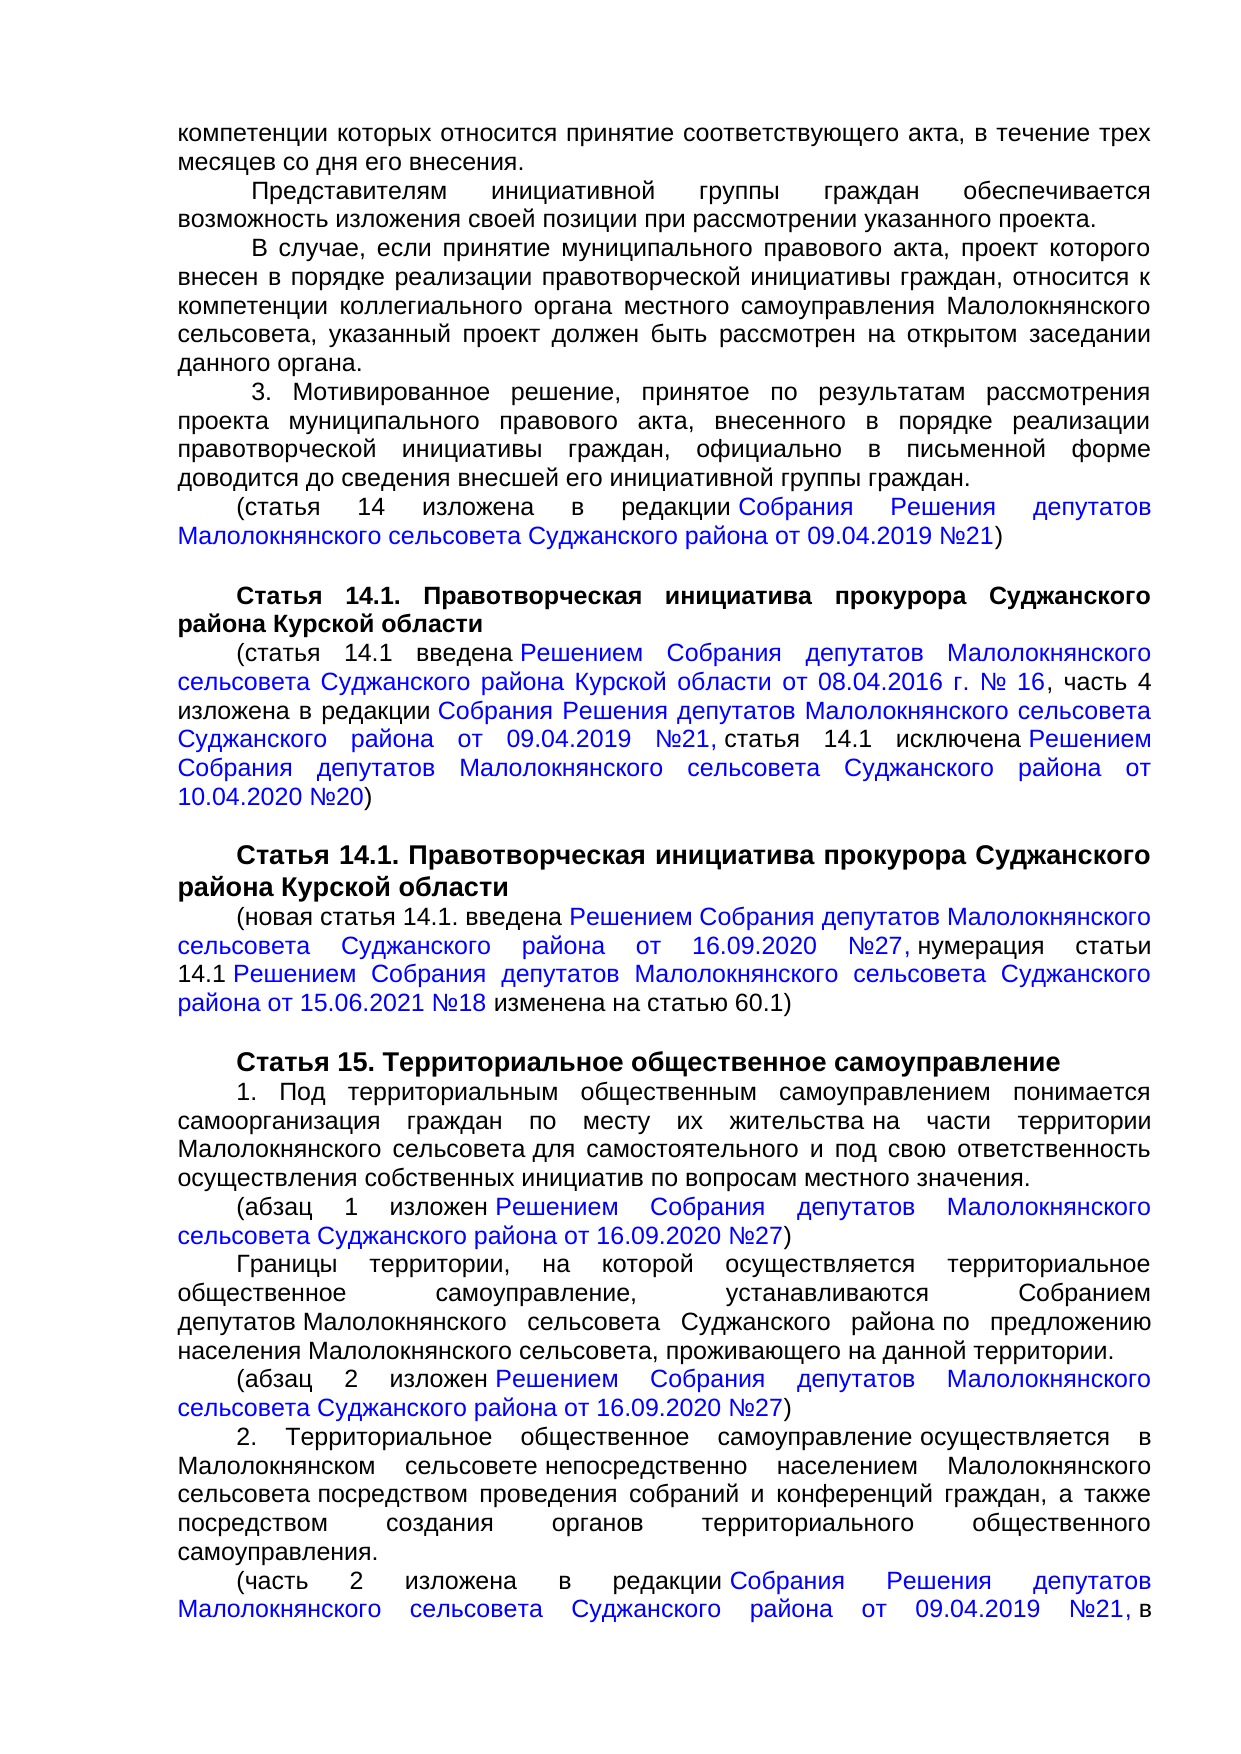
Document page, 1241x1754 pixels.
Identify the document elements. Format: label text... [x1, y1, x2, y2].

text Представителям инициативной группы граждан обеспечивается возможность изложения своей позиции при рассмотрении указанного проекта. [177, 176, 1152, 233]
text Статья 15. Территориальное общественное самоуправление [177, 1046, 1152, 1077]
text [177, 118, 1152, 176]
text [177, 1566, 1152, 1623]
text (новая статья 14.1. введена Решением Собрания депутатов Малолокнянского сельсовета Суджанского района от 16.09.2020 №27, нумерация статьи 14.1 Решением Собрания депутатов Малолокнянского сельсовета Суджанского района от 15.06.2021 №18 изменена на статью 60.1) [177, 902, 1152, 1017]
text Статья 14.1. Правотворческая инициатива прокурора Суджанского района Курской области [177, 839, 1152, 902]
text (статья 14 изложена в редакции Собрания Решения депутатов Малолокнянского сельсовета Суджанского района от 09.04.2019 №21) [177, 492, 1152, 549]
text 3. Мотивированное решение, принятое по результатам рассмотрения проекта муниципального правового акта, внесенного в порядке реализации правотворческой инициативы граждан, официально в письменной форме доводится до сведения внесшей его инициативной группы граждан. [177, 377, 1152, 492]
text (статья 14.1 введена Решением Собрания депутатов Малолокнянского сельсовета Суджанского района Курской области от 08.04.2016 г. № 16, часть 4 изложена в редакции Собрания Решения депутатов Малолокнянского сельсовета Суджанского района от 09.04.2019 №21, статья 14.1 исключена Решением Собрания депутатов Малолокнянского сельсовета Суджанского района от 10.04.2020 №20) [177, 638, 1152, 811]
text Границы территории, на которой осуществляется территориальное общественное самоуправление, устанавливаются Собранием депутатов Малолокнянского сельсовета Суджанского района по предложению населения Малолокнянского сельсовета, проживающего на данной территории. [177, 1249, 1152, 1364]
text (абзац 2 изложен Решением Собрания депутатов Малолокнянского сельсовета Суджанского района от 16.09.2020 №27) [177, 1364, 1152, 1422]
text 2. Территориальное общественное самоуправление осуществляется в Малолокнянском сельсовете непосредственно населением Малолокнянского сельсовета посредством проведения собраний и конференций граждан, а также посредством создания органов территориального общественного самоуправления. [177, 1422, 1152, 1566]
text В случае, если принятие муниципального правового акта, проект которого внесен в порядке реализации правотворческой инициативы граждан, относится к компетенции коллегиального органа местного самоуправления Малолокнянского сельсовета, указанный проект должен быть рассмотрен на открытом заседании данного органа. [177, 233, 1152, 377]
text Статья 14.1. Правотворческая инициатива прокурора Суджанского района Курской области [177, 581, 1152, 638]
text (абзац 1 изложен Решением Собрания депутатов Малолокнянского сельсовета Суджанского района от 16.09.2020 №27) [177, 1192, 1152, 1249]
text 1. Под территориальным общественным самоуправлением понимается самоорганизация граждан по месту их жительства на части территории Малолокнянского сельсовета для самостоятельного и под свою ответственность осуществления собственных инициатив по вопросам местного значения. [177, 1077, 1152, 1192]
